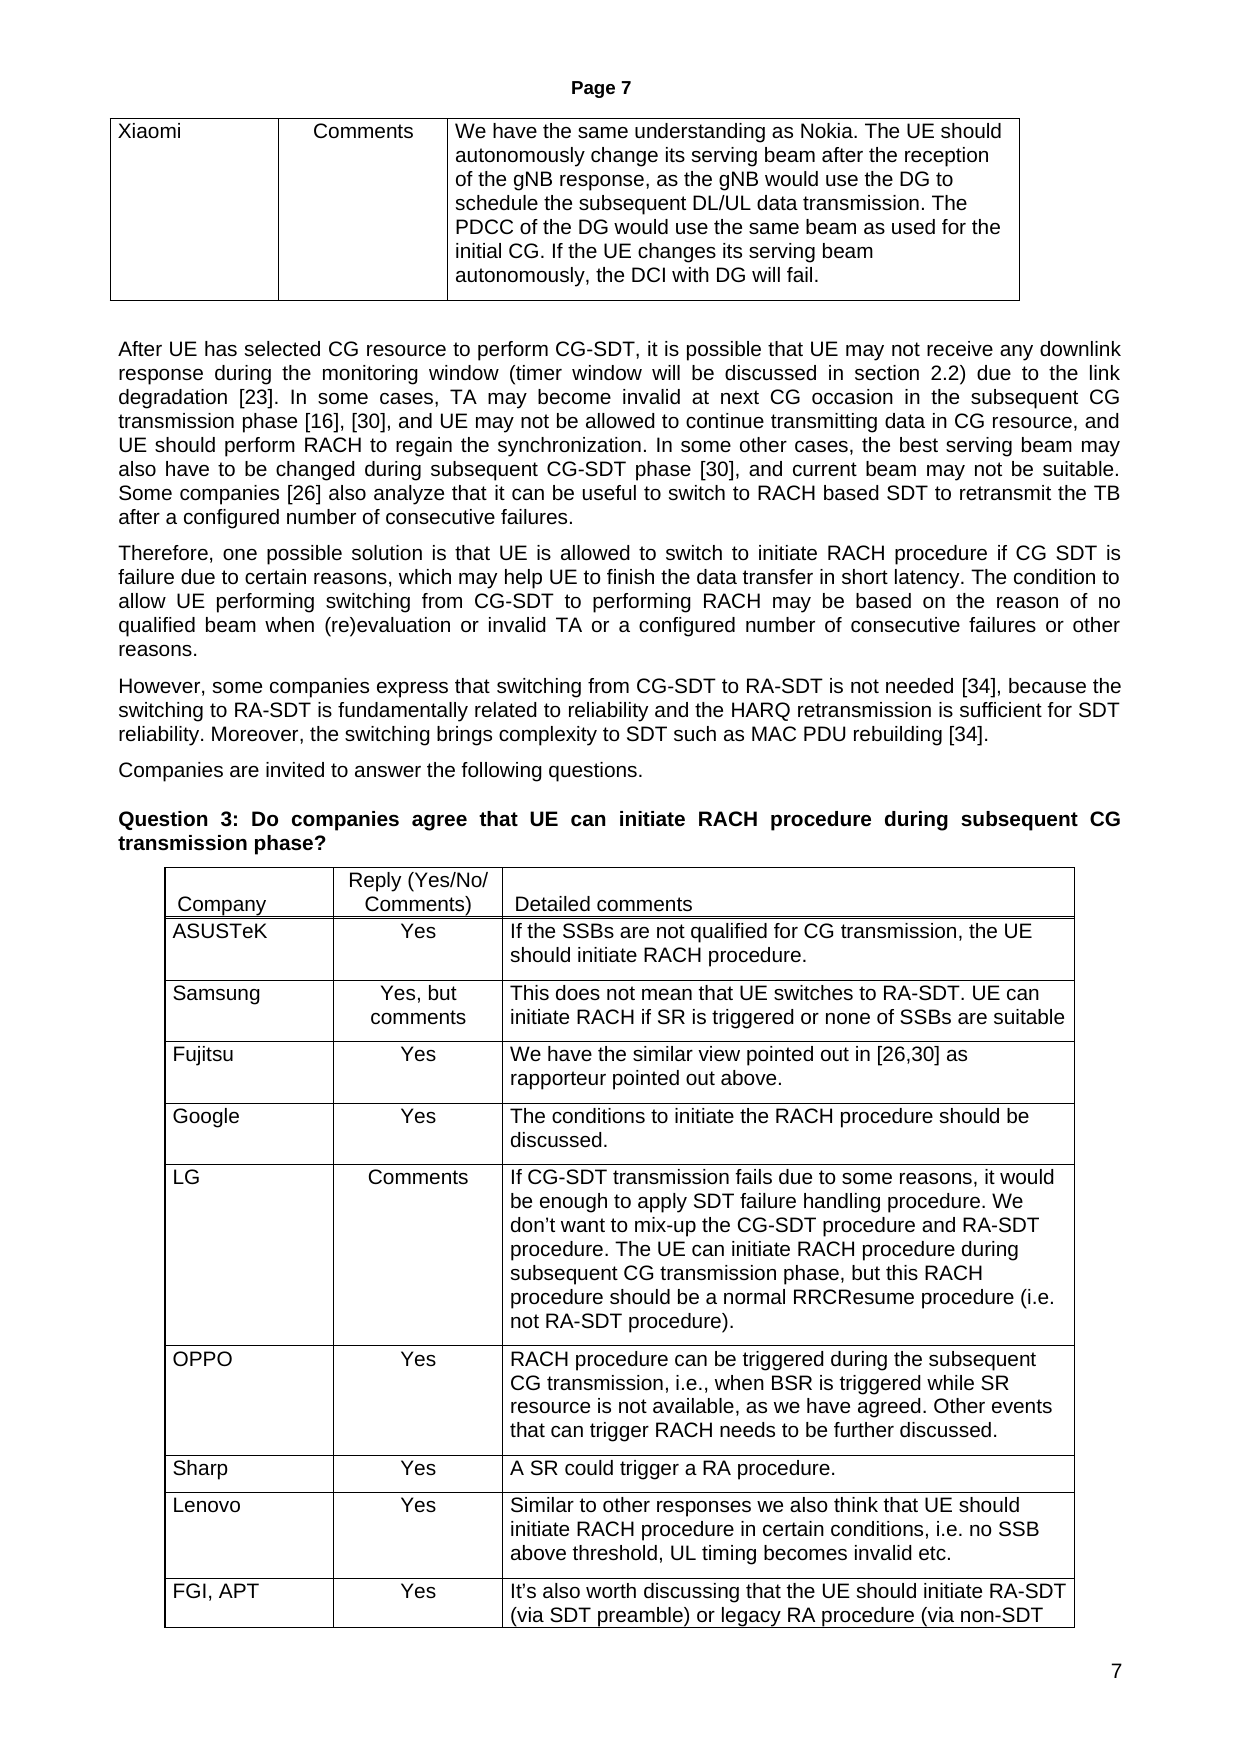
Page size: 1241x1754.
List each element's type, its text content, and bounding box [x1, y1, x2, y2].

table_cell Sharp [166, 1456, 333, 1492]
table_cell This does not mean that UE switches to RA-SDT. UE can initiate RACH if SR is triggered or none of SSBs are suitable [503, 981, 1074, 1041]
text Therefore, one possible solution is that UE is allowed to switch to initiate RACH procedure if CG SDT is failure due to certain reasons, which may help UE to finish the data transfer in short latency. The condition to allow UE performing switching from CG-SDT to performing RACH may be based on the reason of no qualified beam when (re)evaluation or invalid TA or a configured number of consecutive failures or other reasons. [118, 541, 1122, 661]
table_cell Lenovo [166, 1493, 333, 1578]
table_header Detailed comments [503, 868, 1074, 916]
table_cell Samsung [166, 981, 333, 1041]
table_cell A SR could trigger a RA procedure. [503, 1456, 1074, 1492]
table_header Reply (Yes/No/ Comments) [334, 868, 502, 916]
text After UE has selected CG resource to perform CG-SDT, it is possible that UE may not receive any downlink response during the monitoring window (timer window will be discussed in section 2.2) due to the link degradation [23]. In some cases, TA may become invalid at next CG occasion in the subsequent CG transmission phase [16], [30], and UE may not be allowed to continue transmitting data in CG resource, and UE should perform RACH to regain the synchronization. In some other cases, the best serving beam may also have to be changed during subsequent CG-SDT phase [30], and current beam may not be suitable. Some companies [26] also analyze that it can be useful to switch to RACH based SDT to retransmit the TB after a configured number of consecutive failures. [118, 337, 1122, 529]
table_cell Yes [334, 1579, 502, 1627]
table_cell If the SSBs are not qualified for CG transmission, the UE should initiate RACH procedure. [503, 919, 1074, 980]
table_cell Yes [334, 919, 502, 980]
subtitle Question 3: Do companies agree that UE can initiate RACH procedure during subsequent CG transmission phase? [118, 807, 1122, 855]
table_cell Google [166, 1104, 333, 1164]
table_cell ASUSTeK [166, 919, 333, 980]
table_header Xiaomi [111, 119, 278, 299]
table_cell RACH procedure can be triggered during the subsequent CG transmission, i.e., when BSR is triggered while SR resource is not available, as we have agreed. Other events that can trigger RACH needs to be further discussed. [503, 1346, 1074, 1455]
table_cell Yes [334, 1456, 502, 1492]
table_cell Comments [334, 1165, 502, 1345]
table_header Comments [279, 119, 447, 299]
table_cell Yes [334, 1346, 502, 1455]
table_cell Fujitsu [166, 1042, 333, 1103]
table_cell Similar to other responses we also think that UE should initiate RACH procedure in certain conditions, i.e. no SSB above threshold, UL timing becomes invalid etc. [503, 1493, 1074, 1578]
table_cell Yes [334, 1104, 502, 1164]
table_cell OPPO [166, 1346, 333, 1455]
table_cell LG [166, 1165, 333, 1345]
table_cell Yes, but comments [334, 981, 502, 1041]
text Companies are invited to answer the following questions. [118, 758, 1122, 782]
table_cell We have the similar view pointed out in [26,30] as rapporteur pointed out above. [503, 1042, 1074, 1103]
text However, some companies express that switching from CG-SDT to RA-SDT is not needed [34], because the switching to RA-SDT is fundamentally related to reliability and the HARQ retransmission is sufficient for SDT reliability. Moreover, the switching brings complexity to SDT such as MAC PDU rebuilding [34]. [118, 673, 1122, 745]
table_header We have the same understanding as Nokia. The UE should autonomously change its serving beam after the reception of the gNB response, as the gNB would use the DG to schedule the subsequent DL/UL data transmission. The PDCC of the DG would use the same beam as used for the initial CG. If the UE changes its serving beam autonomously, the DCI with DG will fail. [448, 119, 1019, 299]
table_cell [503, 1579, 1074, 1627]
table_cell FGI, APT [166, 1579, 333, 1627]
table_cell Yes [334, 1493, 502, 1578]
table_cell Yes [334, 1042, 502, 1103]
table_cell If CG-SDT transmission fails due to some reasons, it would be enough to apply SDT failure handling procedure. We don’t want to mix-up the CG-SDT procedure and RA-SDT procedure. The UE can initiate RACH procedure during subsequent CG transmission phase, but this RACH procedure should be a normal RRCResume procedure (i.e. not RA-SDT procedure). [503, 1165, 1074, 1345]
table_cell The conditions to initiate the RACH procedure should be discussed. [503, 1104, 1074, 1164]
table_header Company [166, 868, 333, 916]
